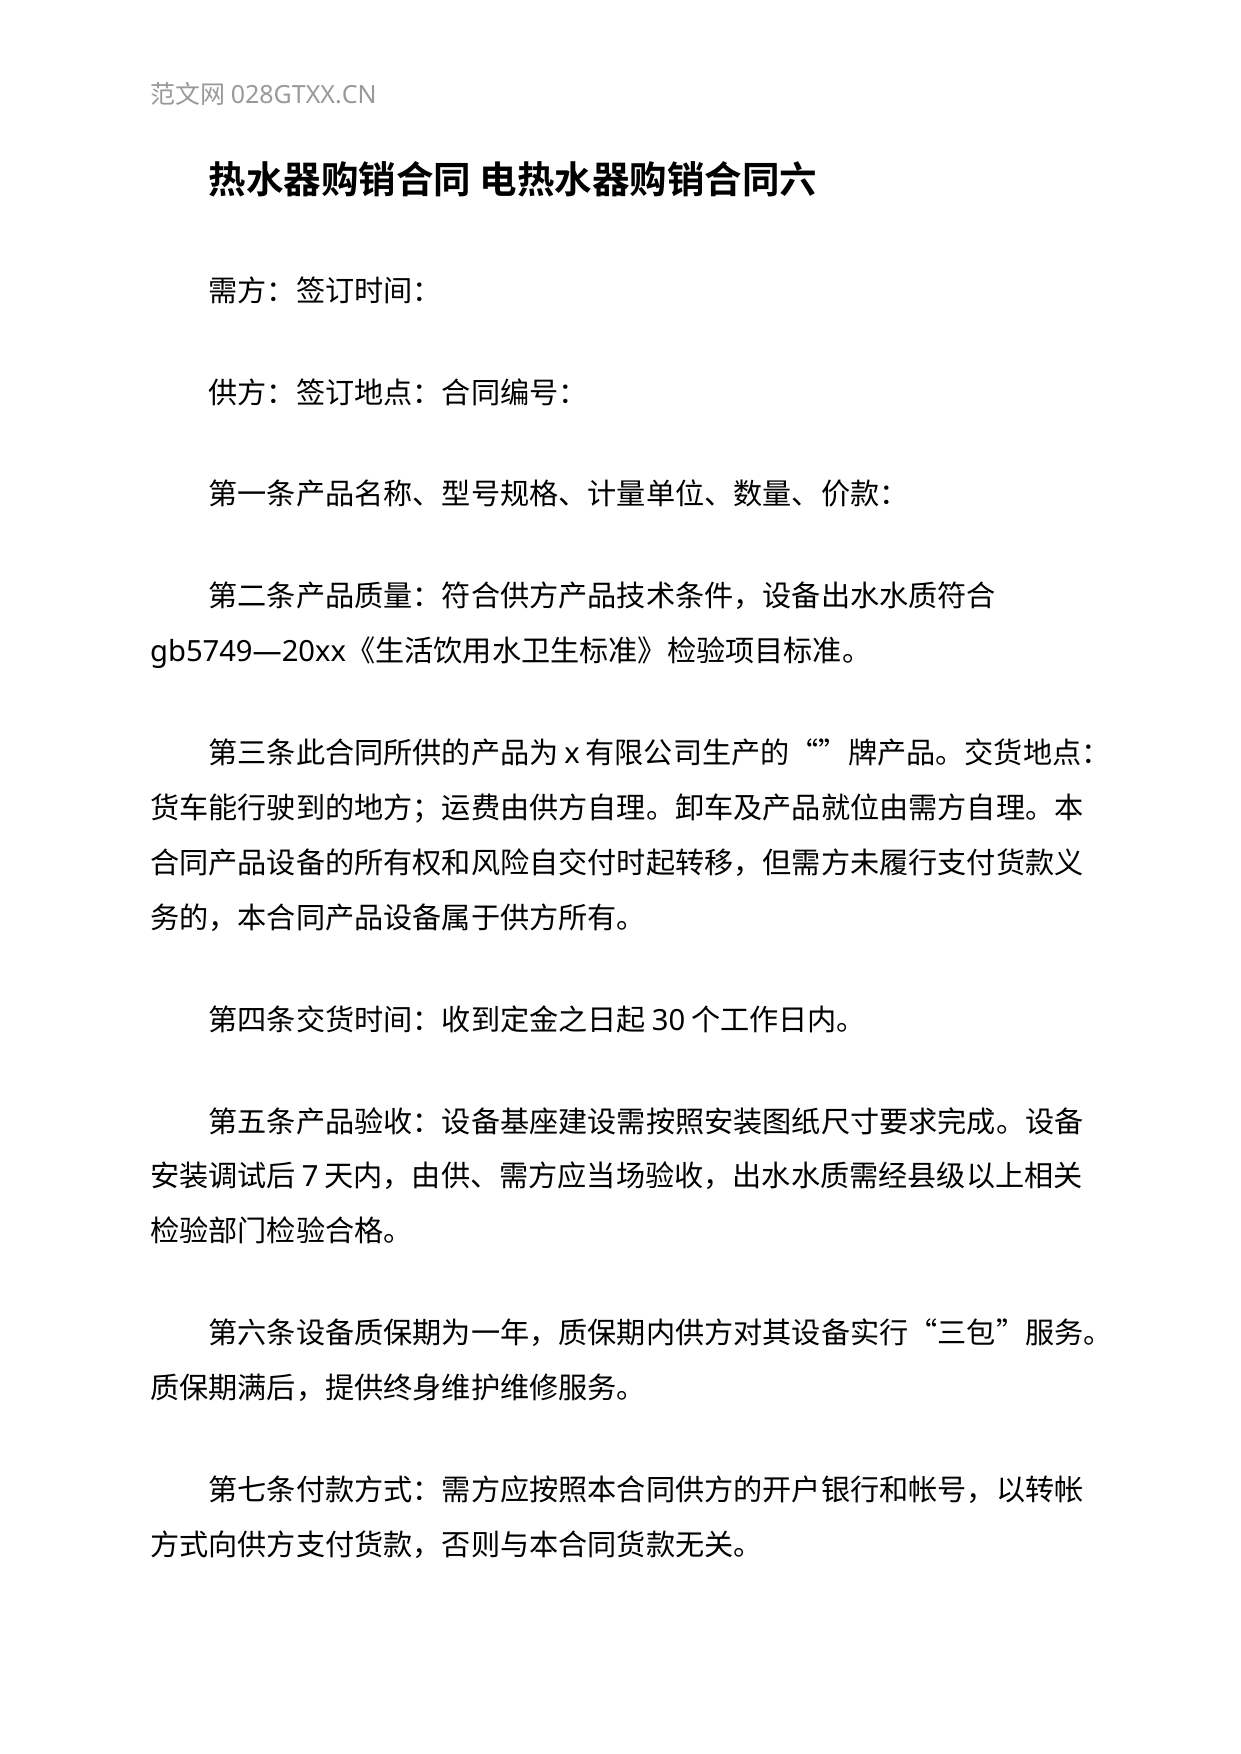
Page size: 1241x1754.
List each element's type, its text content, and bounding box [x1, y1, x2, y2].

text 热水器购销合同 电热水器购销合同六 [150, 150, 1090, 204]
text 第三条此合同所供的产品为x有限公司生产的“”牌产品。交货地点：货车能行驶到的地方；运费由供方自理。卸车及产品就位由需方自理。本合同产品设备的所有权和风险自交付时起转移，但需方未履行支付货款义务的，本合同产品设备属于供方所有。 [150, 729, 1090, 937]
text 第七条付款方式：需方应按照本合同供方的开户银行和帐号，以转帐方式向供方支付货款，否则与本合同货款无关。 [150, 1466, 1090, 1564]
text 第四条交货时间：收到定金之日起30个工作日内。 [150, 996, 1090, 1038]
text 供方：签订地点：合同编号： [150, 369, 1090, 411]
text 第六条设备质保期为一年，质保期内供方对其设备实行“三包”服务。质保期满后，提供终身维护维修服务。 [150, 1310, 1090, 1407]
text 第五条产品验收：设备基座建设需按照安装图纸尺寸要求完成。设备安装调试后7天内，由供、需方应当场验收，出水水质需经县级以上相关检验部门检验合格。 [150, 1098, 1090, 1250]
text 需方：签订时间： [150, 267, 1090, 310]
text 第二条产品质量：符合供方产品技术条件，设备出水水质符合gb5749―20xx《生活饮用水卫生标准》检验项目标准。 [150, 573, 1090, 670]
text 第一条产品名称、型号规格、计量单位、数量、价款： [150, 471, 1090, 513]
